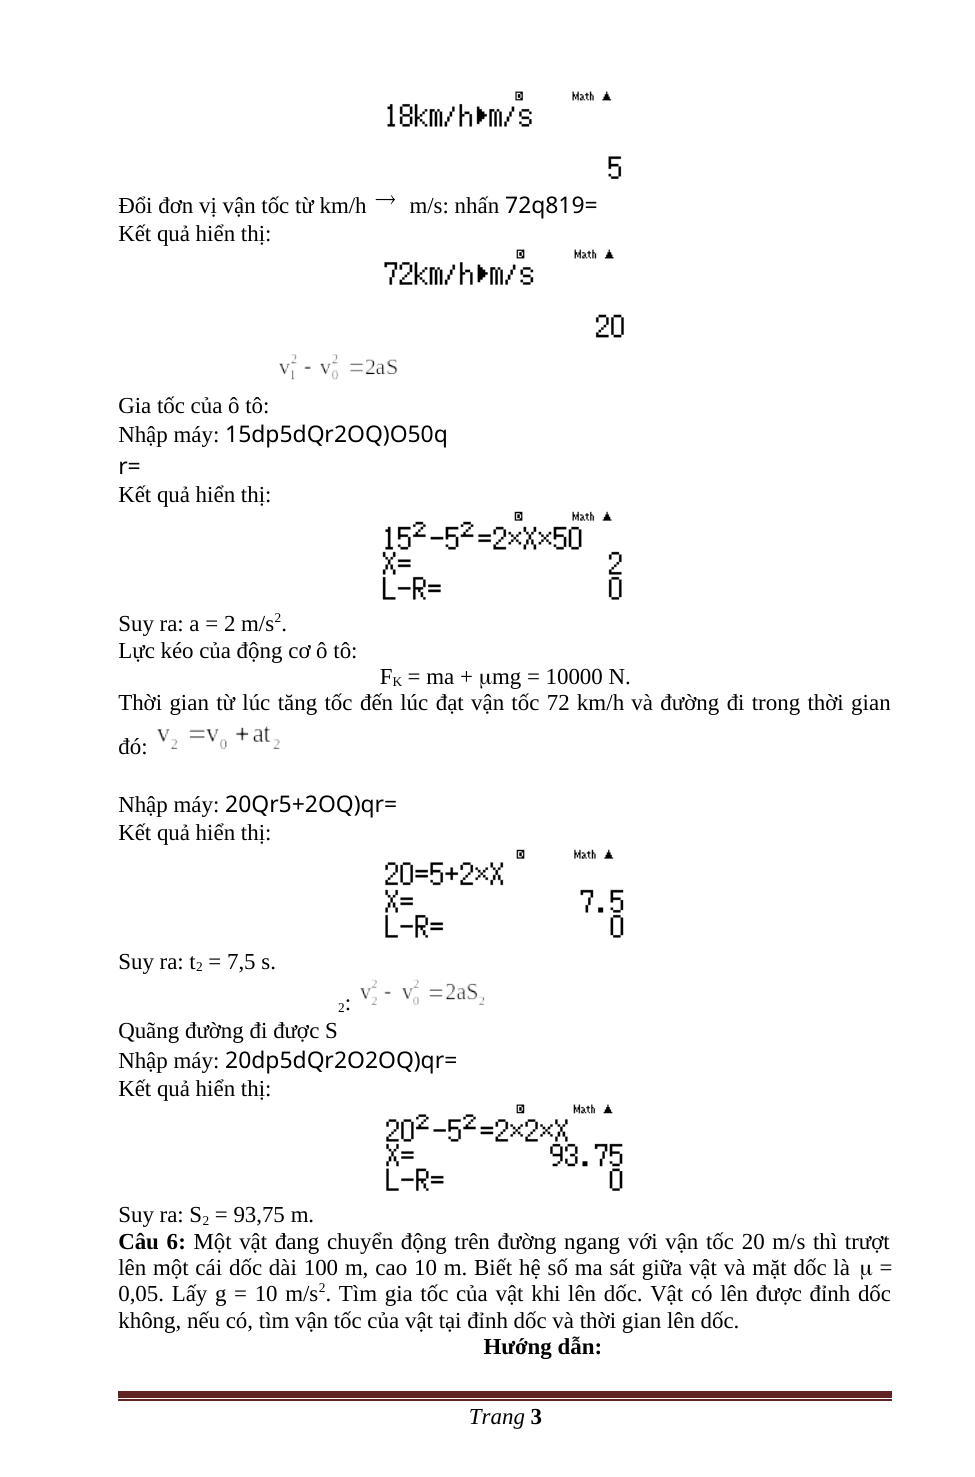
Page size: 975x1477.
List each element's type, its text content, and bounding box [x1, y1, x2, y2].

text Kết quả hiển thị: [118, 220, 892, 246]
text Nhập máy: 15dp5dQr2OQ)O50q [118, 418, 892, 450]
text Suy ra: S2 = 93,75 m. [118, 1201, 892, 1228]
text Thời gian từ lúc tăng tốc đến lúc đạt vận tốc 72 km/h và đường đi trong thời gian đó: [118, 689, 892, 788]
text Kết quả hiển thị: [118, 819, 892, 845]
text Nhập máy: 20dp5dQr2O2OQ)qr= [118, 1044, 892, 1075]
text Đổi đơn vị vận tốc từ km/h m/s: nhấn 72q819= [118, 189, 892, 220]
text Kết quả hiển thị: [118, 1075, 892, 1101]
text Suy ra: t2 = 7,5 s. [118, 948, 892, 975]
text Kết quả hiển thị: [118, 481, 892, 507]
text Câu 6: Một vật đang chuyển động trên đường ngang với vận tốc 20 m/s thì trượt lên một cái dốc dài 100 m, cao 10 m. Biết hệ số ma sát giữa vật và mặt dốc là = 0,05. Lấy g = 10 m/s2. Tìm gia tốc của vật khi lên dốc. Vật có lên được đỉnh dốc không, nếu có, tìm vận tốc của vật tại đỉnh dốc và thời gian lên dốc. [118, 1228, 892, 1333]
text Suy ra: a = 2 m/s2. [118, 610, 892, 637]
text r= [118, 450, 892, 481]
text Gia tốc của ô tô: [118, 349, 892, 418]
text Nhập máy: 20Qr5+2OQ)qr= [118, 788, 892, 819]
text Hướng dẫn: [193, 1333, 892, 1359]
text Lực kéo của động cơ ô tô: [118, 637, 892, 663]
text FK = ma + mg = 10000 N. [118, 663, 892, 689]
text Quãng đường đi được S2: [118, 975, 892, 1044]
